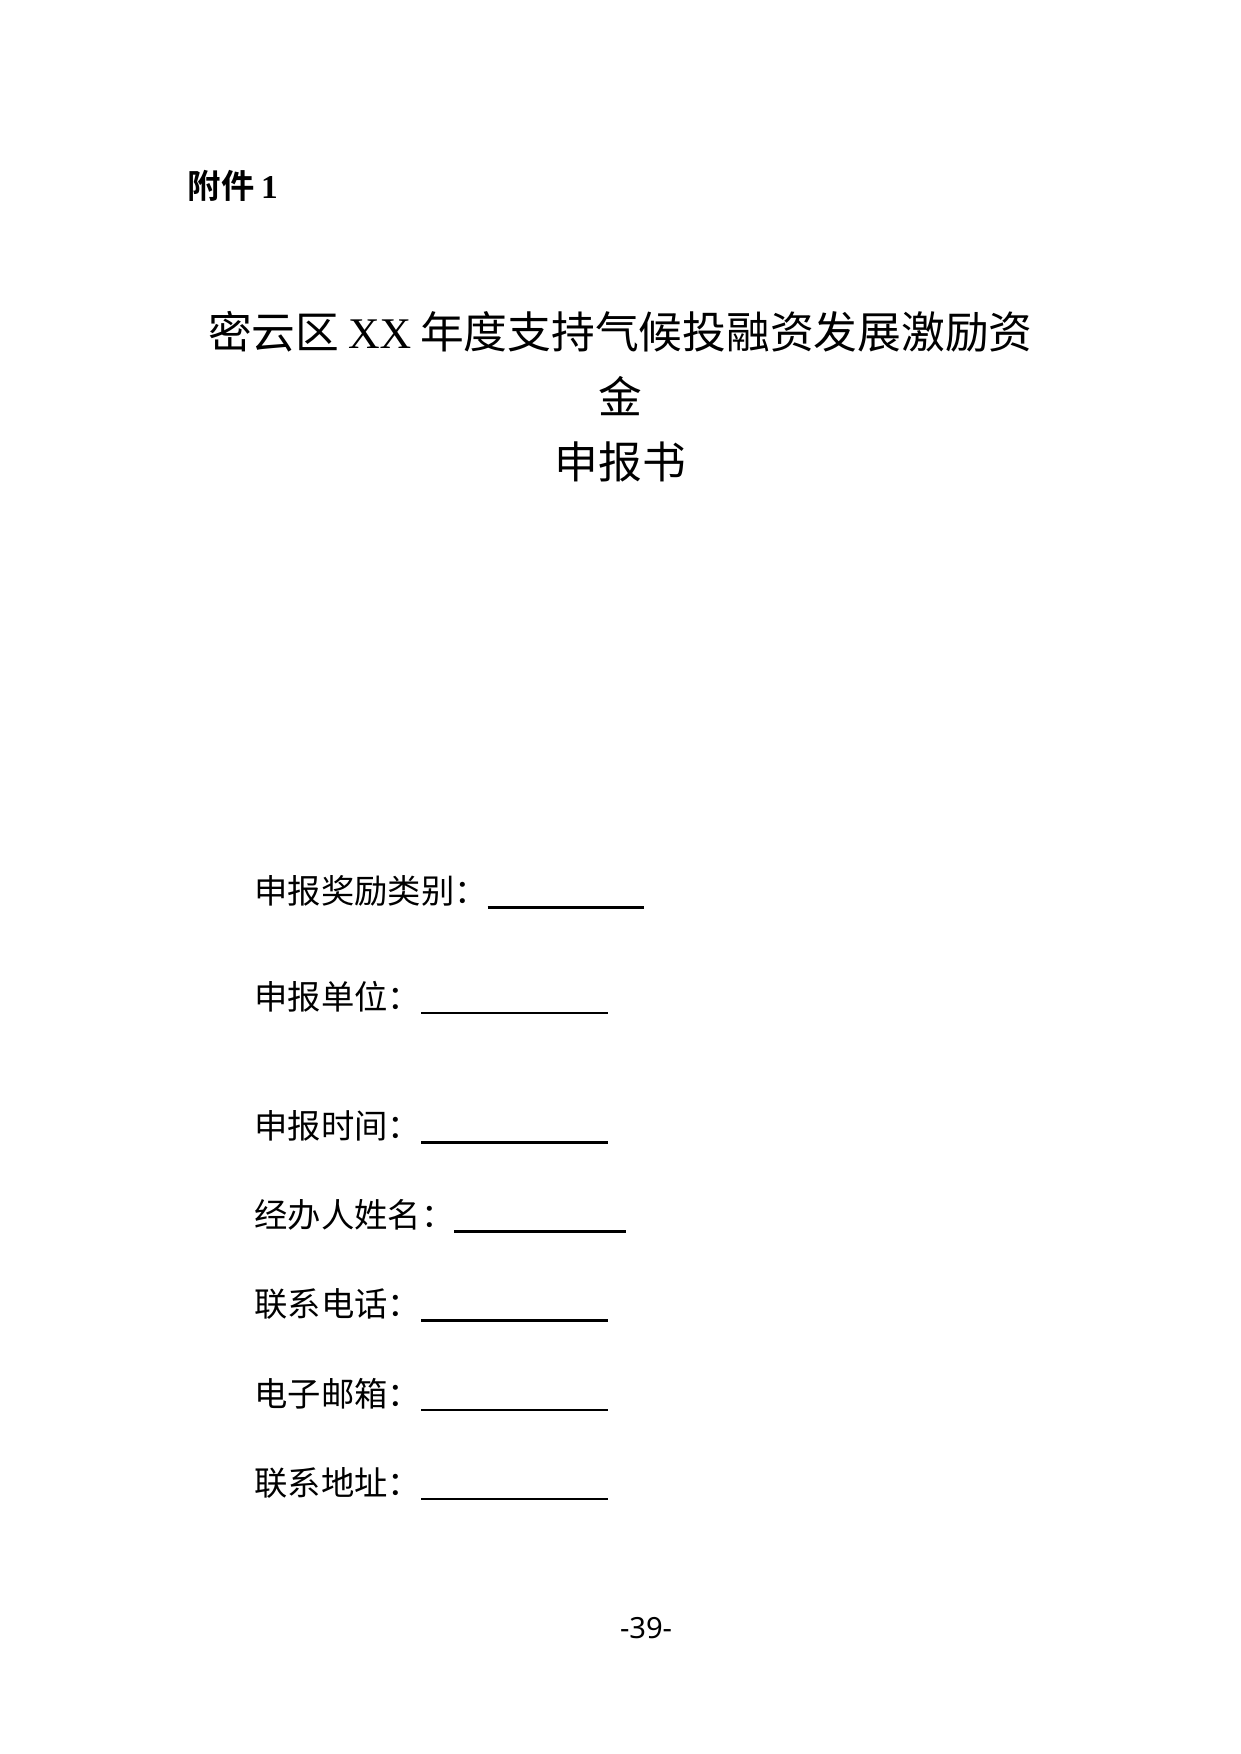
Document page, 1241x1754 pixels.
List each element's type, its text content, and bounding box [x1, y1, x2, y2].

text 申报时间： [187, 1092, 1053, 1157]
text 密云区XX年度支持气候投融资发展激励资金 [187, 297, 1053, 427]
text 申报书 [187, 427, 1053, 492]
text 经办人姓名： [187, 1181, 1053, 1246]
text 联系地址： [187, 1448, 1053, 1513]
text 申报单位： [187, 962, 1053, 1027]
text 申报奖励类别： [187, 857, 1053, 922]
text 联系电话： [187, 1270, 1053, 1335]
text 电子邮箱： [187, 1359, 1053, 1424]
subtitle 附件1 [187, 151, 1053, 216]
